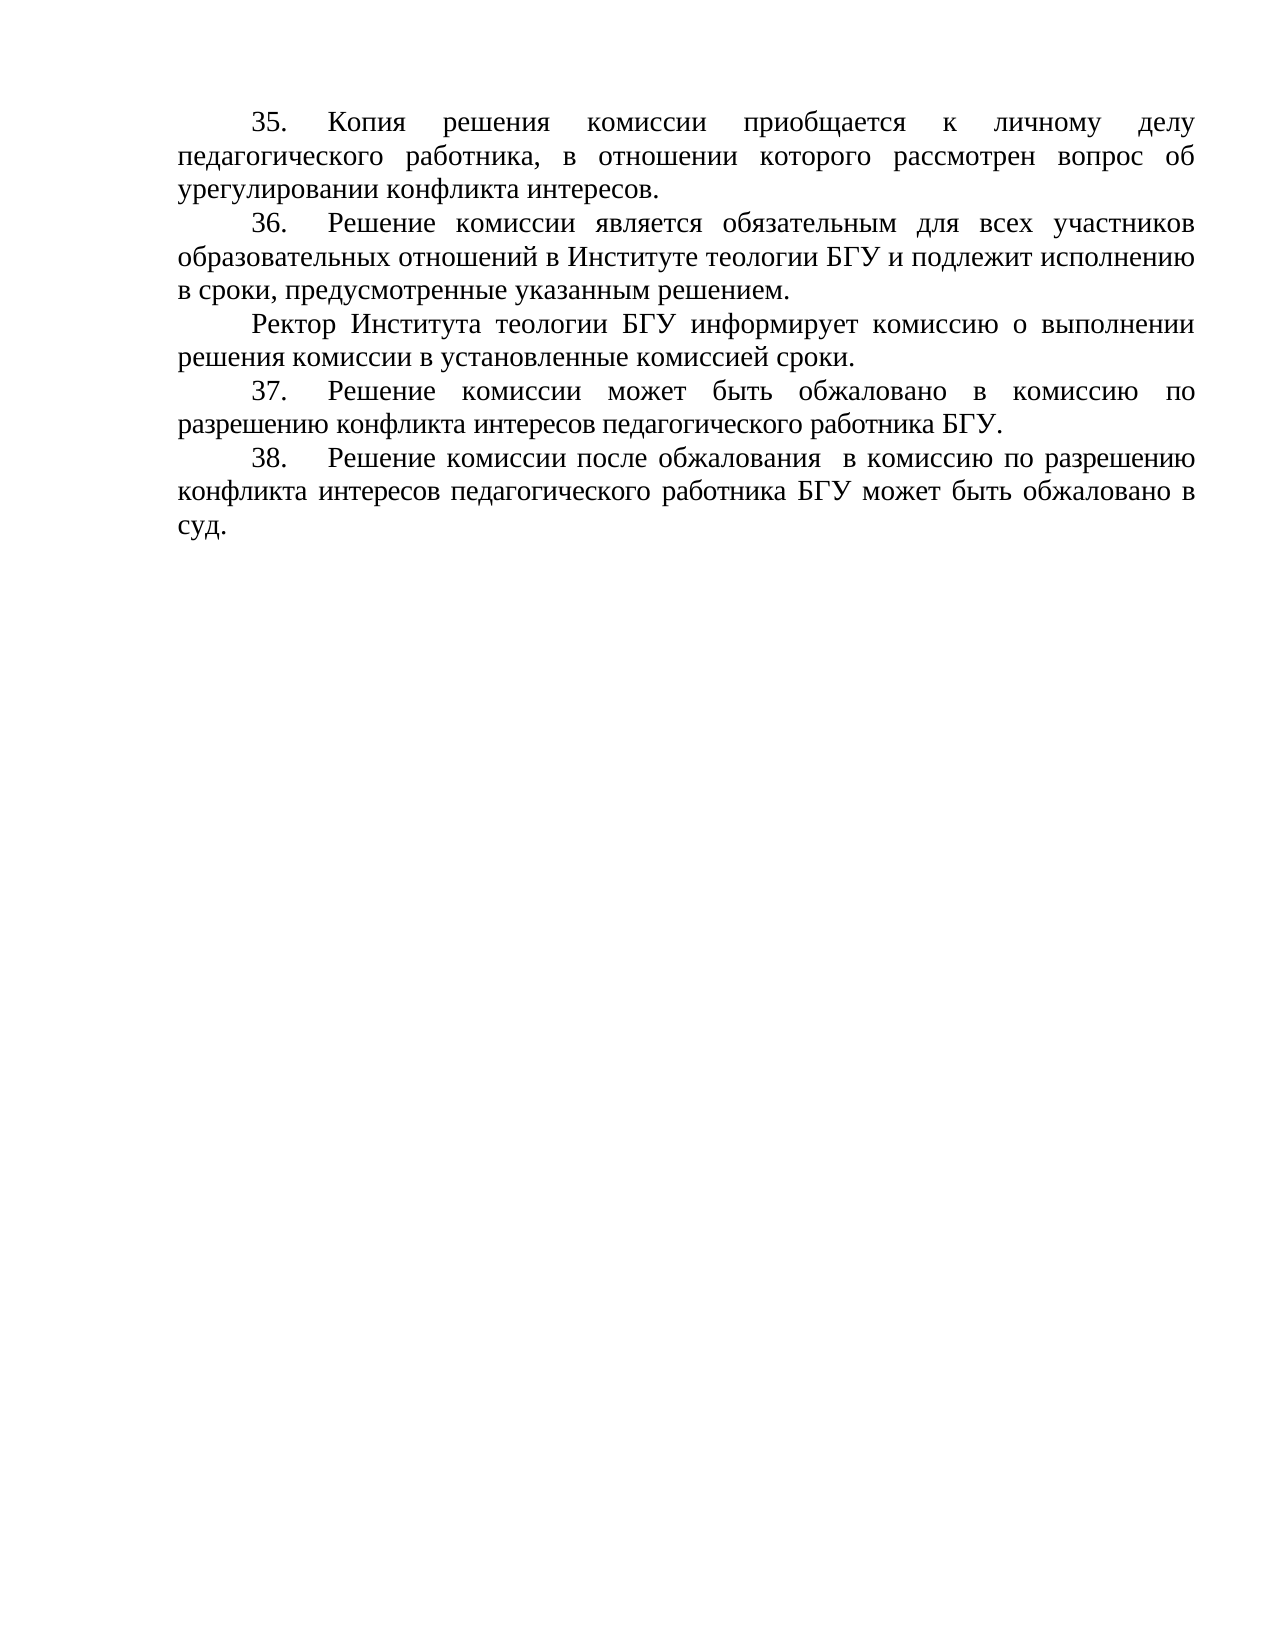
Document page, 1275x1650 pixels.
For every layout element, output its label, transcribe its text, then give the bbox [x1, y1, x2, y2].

list Решение комиссии является обязательным для всех участников образовательных отношений в Институте теологии БГУ и подлежит исполнению в сроки, предусмотренные указанным решением. [177, 205, 1196, 306]
list Копия решения комиссии приобщается к личному делу педагогического работника, в отношении которого рассмотрен вопрос об урегулировании конфликта интересов. [177, 104, 1196, 205]
list Решение комиссии после обжалования в комиссию по разрешению конфликта интересов педагогического работника БГУ может быть обжаловано в суд. [177, 440, 1196, 541]
text Ректор Института теологии БГУ информирует комиссию о выполнении решения комиссии в установленные комиссией сроки. [177, 306, 1196, 373]
list Решение комиссии может быть обжаловано в комиссию по разрешению конфликта интересов педагогического работника БГУ. [177, 373, 1196, 440]
